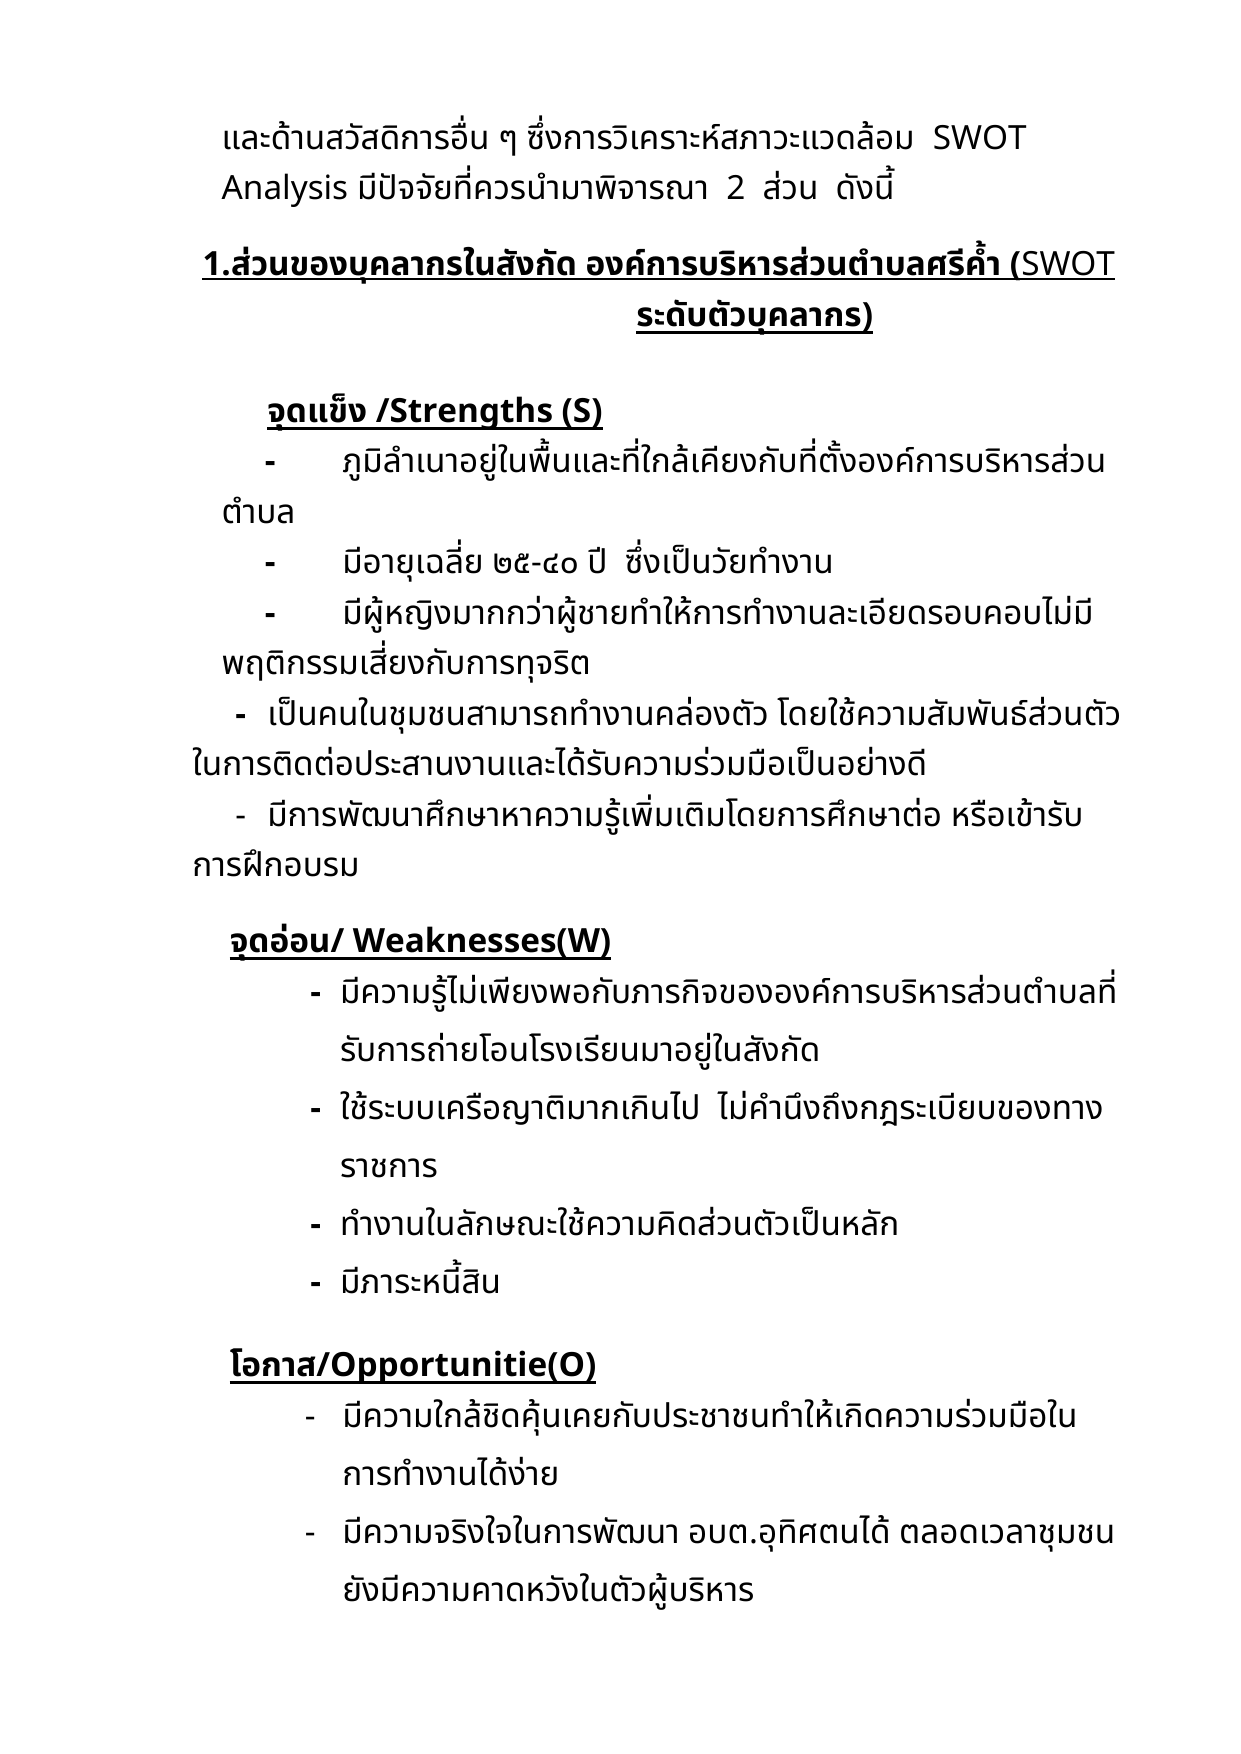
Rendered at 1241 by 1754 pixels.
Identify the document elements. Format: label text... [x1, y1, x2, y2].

list ทำงานในลักษณะใช้ความคิดส่วนตัวเป็นหลัก [310, 1199, 1125, 1250]
text โอกาส/Opportunitie(O) [192, 1341, 1125, 1391]
text จุดแข็ง /Strengths (S) [192, 386, 1125, 437]
list มีผู้หญิงมากกว่าผู้ชายทำให้การทำงานละเอียดรอบคอบไม่มีพฤติกรรมเสี่ยงกับการทุจริต [221, 589, 1125, 690]
list มีการพัฒนาศึกษาหาความรู้เพิ่มเติมโดยการศึกษาต่อ หรือเข้ารับการฝึกอบรม [192, 791, 1125, 892]
text 1.ส่วนของบุคลากรในสังกัด องค์การบริหารส่วนตำบลศรีค้ำ (SWOT ระดับตัวบุคลากร) [192, 240, 1125, 341]
list มีอายุเฉลี่ย ๒๕-๔๐ ปี ซึ่งเป็นวัยทำงาน [221, 538, 1125, 589]
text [221, 113, 1125, 215]
list มีความรู้ไม่เพียงพอกับภารกิจขององค์การบริหารส่วนตำบลที่รับการถ่ายโอนโรงเรียนมาอยู่ในสังกัด [310, 967, 1125, 1076]
text จุดอ่อน/ Weaknesses(W) [192, 917, 1125, 967]
list เป็นคนในชุมชนสามารถทำงานคล่องตัว โดยใช้ความสัมพันธ์ส่วนตัวในการติดต่อประสานงานและได้รับความร่วมมือเป็นอย่างดี [192, 690, 1125, 791]
list มีภาระหนี้สิน [310, 1258, 1125, 1308]
list มีความจริงใจในการพัฒนา อบต.อุทิศตนได้ ตลอดเวลาชุมชนยังมีความคาดหวังในตัวผู้บริหาร [304, 1507, 1125, 1616]
list ใช้ระบบเครือญาติมากเกินไป ไม่คำนึงถึงกฎระเบียบของทางราชการ [310, 1083, 1125, 1192]
list มีความใกล้ชิดคุ้นเคยกับประชาชนทำให้เกิดความร่วมมือในการทำงานได้ง่าย [304, 1391, 1125, 1500]
list ภูมิลำเนาอยู่ในพื้นและที่ใกล้เคียงกับที่ตั้งองค์การบริหารส่วนตำบล [221, 437, 1125, 538]
